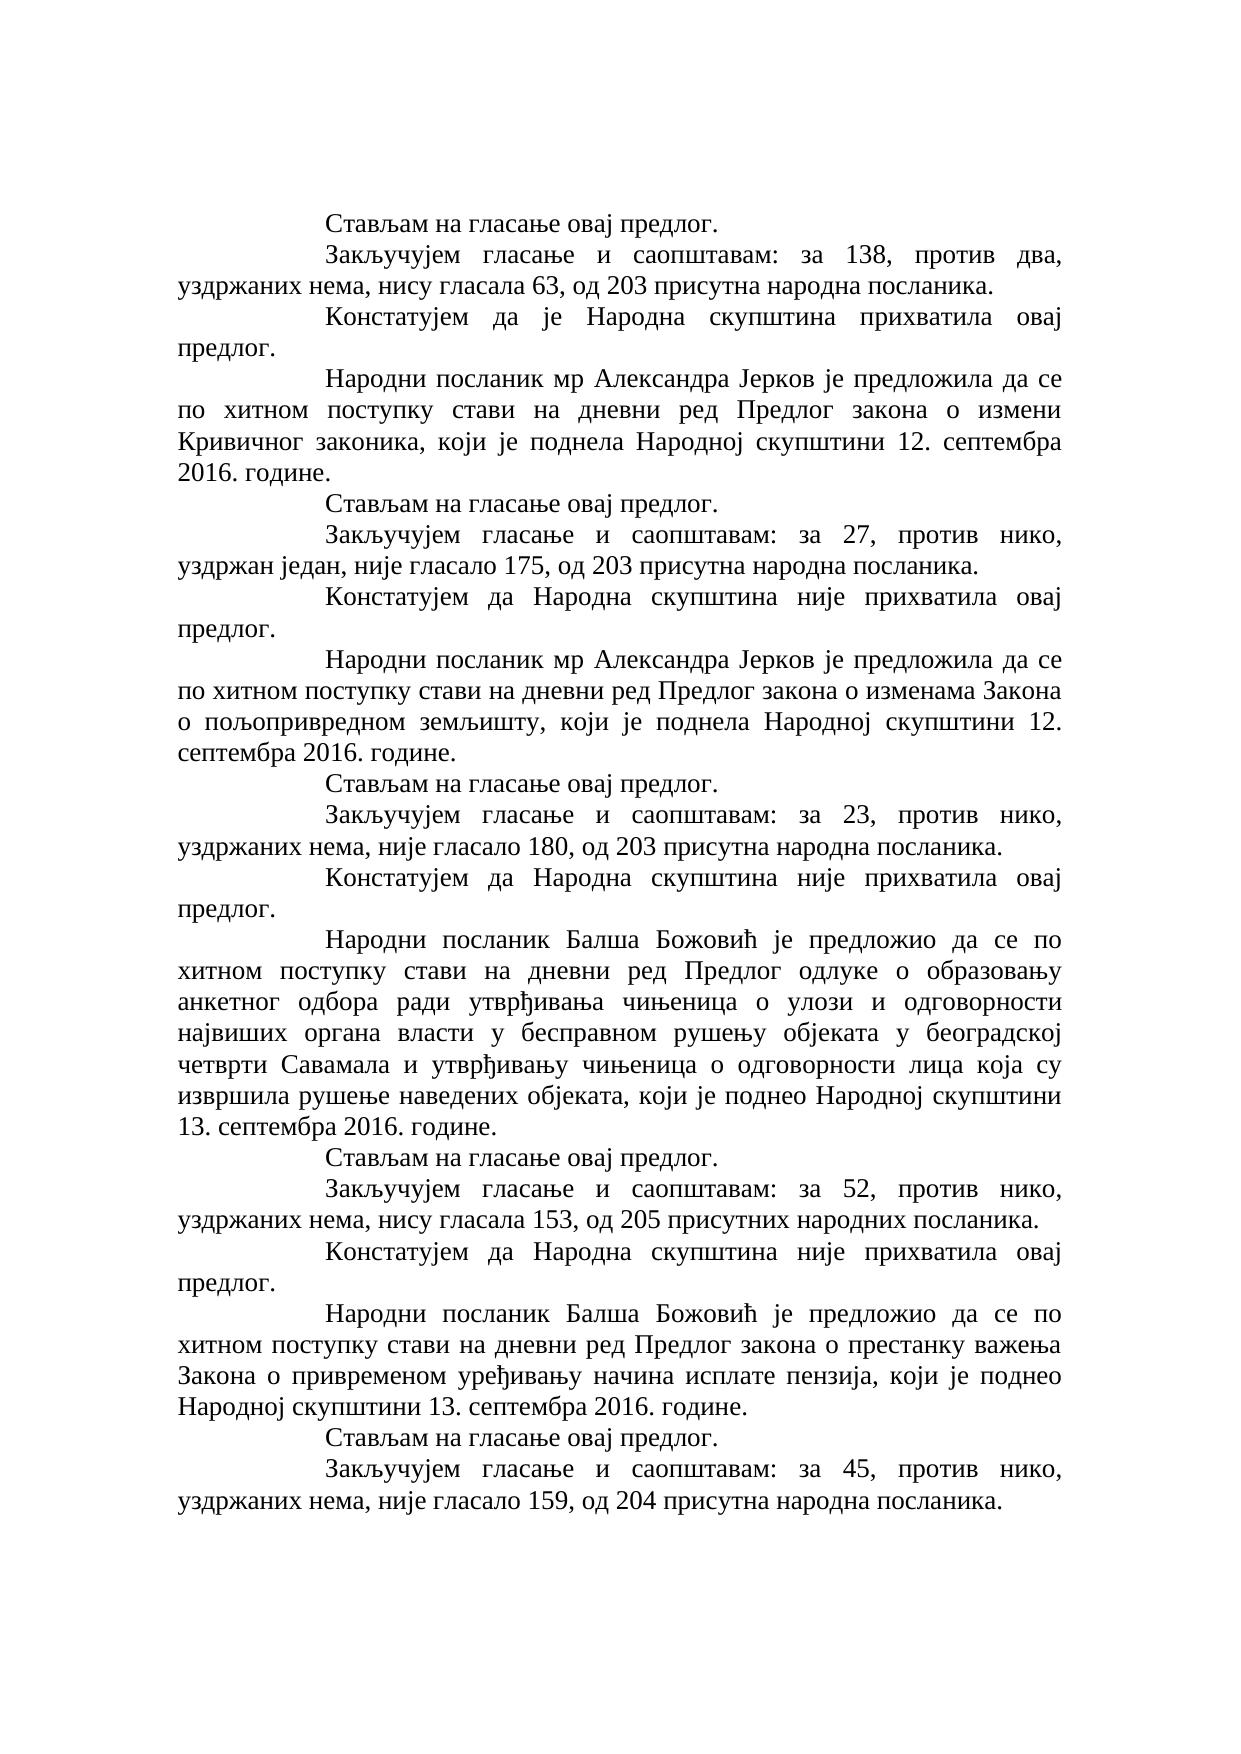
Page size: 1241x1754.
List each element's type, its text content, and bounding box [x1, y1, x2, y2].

text Констатујем да Народна скупштина није прихватила овај предлог. [177, 1234, 1063, 1297]
text Стављам на гласање овај предлог. [177, 767, 1063, 798]
text Народни посланик мр Александра Јерков је предложила да се по хитном поступку стави на дневни ред Предлог закона о изменама Закона о пољопривредном земљишту, који је поднела Народној скупштини 12. септембра 2016. године. [177, 643, 1063, 767]
text Стављам на гласање овај предлог. [177, 1141, 1063, 1172]
text Закључујем гласање и саопштавам: за 23, против нико, уздржаних нема, није гласало 180, од 203 присутна народна посланика. [177, 798, 1063, 861]
text Констатујем да је Народна скупштина прихватила овај предлог. [177, 300, 1063, 362]
text Констатујем да Народна скупштина није прихватила овај предлог. [177, 861, 1063, 923]
text Стављам на гласање овај предлог. [177, 207, 1063, 238]
text Констатујем да Народна скупштина није прихватила овај предлог. [177, 581, 1063, 643]
text Народни посланик Балша Божовић је предложио да се по хитном поступку стави на дневни ред Предлог закона о престанку важења Закона о привременом уређивању начина исплате пензија, који је поднео Народној скупштини 13. септембра 2016. године. [177, 1297, 1063, 1421]
text Народни посланик мр Александра Јерков је предложила да се по хитном поступку стави на дневни ред Предлог закона о измени Кривичног законика, који је поднела Народној скупштини 12. септембра 2016. године. [177, 362, 1063, 487]
text Стављам на гласање овај предлог. [177, 487, 1063, 518]
text Народни посланик Балша Божовић је предложио да се по хитном поступку стави на дневни ред Предлог одлуке о образовању анкетног одбора ради утврђивања чињеница о улози и одговорности највиших органа власти у бесправном рушењу објеката у београдској четврти Савамала и утврђивању чињеница о одговорности лица која су извршила рушење наведених објеката, који је поднео Народној скупштини 13. септембра 2016. године. [177, 923, 1063, 1141]
text Стављам на гласање овај предлог. [177, 1421, 1063, 1453]
text Закључујем гласање и саопштавам: за 27, против нико, уздржан један, није гласало 175, од 203 присутна народна посланика. [177, 518, 1063, 581]
text Закључујем гласање и саопштавам: за 45, против нико, уздржаних нема, није гласало 159, од 204 присутна народна посланика. [177, 1453, 1063, 1515]
text Закључујем гласање и саопштавам: за 138, против два, уздржаних нема, нису гласала 63, од 203 присутна народна посланика. [177, 238, 1063, 300]
text Закључујем гласање и саопштавам: за 52, против нико, уздржаних нема, нису гласала 153, од 205 присутних народних посланика. [177, 1172, 1063, 1234]
